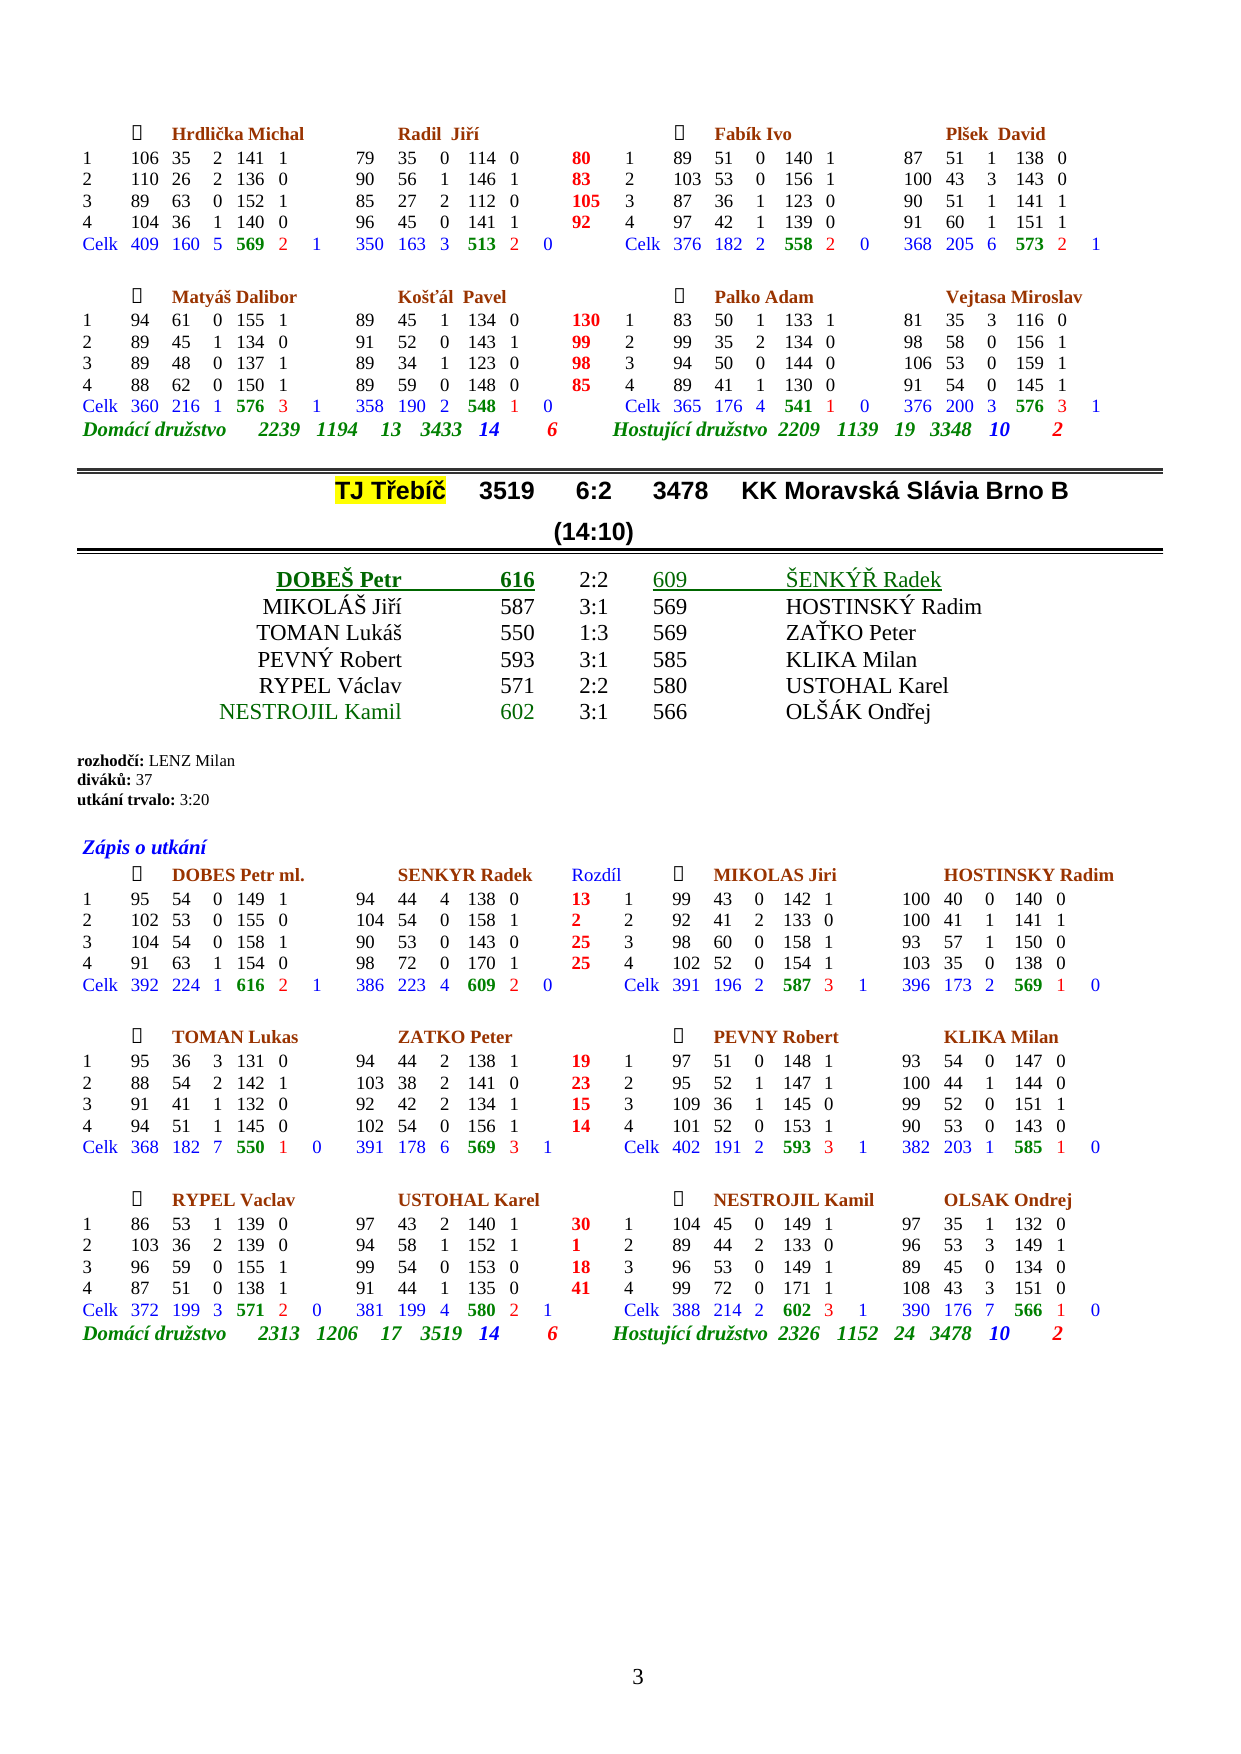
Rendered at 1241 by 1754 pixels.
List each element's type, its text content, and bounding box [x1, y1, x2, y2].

text 1 95 36 3 131 0 94 44 2 138 1 19 1 97 51 0 148 1 93 54 0 147 0 [82, 1050, 1163, 1072]
text 3 104 54 0 158 1 90 53 0 143 0 25 3 98 60 0 158 1 93 57 1 150 0 [82, 931, 1163, 952]
text 2 103 36 2 139 0 94 58 1 152 1 1 2 89 44 2 133 0 96 53 3 149 1 [82, 1234, 1163, 1256]
text 2 110 26 2 136 0 90 56 1 146 1 83 2 103 53 0 156 1 100 43 3 143 0 [82, 168, 1163, 190]
text  TOMAN Lukas ZATKO Peter  PEVNY Robert KLIKA Milan [82, 1022, 1163, 1050]
text Celk 392 224 1 616 2 1 386 223 4 609 2 0 Celk 391 196 2 587 3 1 396 173 2 569 1 0 [82, 974, 1163, 995]
text  RYPEL Vaclav USTOHAL Karel  NESTROJIL Kamil OLSAK Ondrej [82, 1184, 1163, 1213]
text 2 88 54 2 142 1 103 38 2 141 0 23 2 95 52 1 147 1 100 44 1 144 0 [82, 1072, 1163, 1093]
text 4 104 36 1 140 0 96 45 0 141 1 92 4 97 42 1 139 0 91 60 1 151 1 [82, 211, 1163, 233]
text Zápis o utkání [82, 835, 1163, 859]
text 4 94 51 1 145 0 102 54 0 156 1 14 4 101 52 0 153 1 90 53 0 143 0 [82, 1115, 1163, 1136]
text rozhodčí: LENZ Milan [77, 751, 1163, 770]
text 4 87 51 0 138 1 91 44 1 135 0 41 4 99 72 0 171 1 108 43 3 151 0 [82, 1277, 1163, 1299]
text MIKOLÁŠ Jiří 587 3:1 569 HOSTINSKÝ Radim [77, 593, 1163, 619]
text 3 89 63 0 152 1 85 27 2 112 0 105 3 87 36 1 123 0 90 51 1 141 1 [82, 190, 1163, 211]
text 2 102 53 0 155 0 104 54 0 158 1 2 2 92 41 2 133 0 100 41 1 141 1 [82, 909, 1163, 931]
text DOBEŠ Petr 616 2:2 609 ŠENKÝŘ Radek [77, 567, 1163, 593]
text 3 91 41 1 132 0 92 42 2 134 1 15 3 109 36 1 145 0 99 52 0 151 1 [82, 1093, 1163, 1115]
text 1 86 53 1 139 0 97 43 2 140 1 30 1 104 45 0 149 1 97 35 1 132 0 [82, 1213, 1163, 1234]
text 1 95 54 0 149 1 94 44 4 138 0 13 1 99 43 0 142 1 100 40 0 140 0 [82, 887, 1163, 909]
text Celk 409 160 5 569 2 1 350 163 3 513 2 0 Celk 376 182 2 558 2 0 368 205 6 573 2 1 [82, 233, 1163, 254]
text Celk 360 216 1 576 3 1 358 190 2 548 1 0 Celk 365 176 4 541 1 0 376 200 3 576 3 1 [82, 395, 1163, 417]
text diváků: 37 [77, 770, 1163, 789]
text 1 106 35 2 141 1 79 35 0 114 0 80 1 89 51 0 140 1 87 51 1 138 0 [82, 147, 1163, 168]
text Domácí družstvo 2313 1206 17 3519 14 6 Hostující družstvo 2326 1152 24 3478 10 2 [82, 1320, 1163, 1344]
text  Hrdlička Michal Radil Jiří  Fabík Ivo Plšek David [82, 118, 1163, 147]
text 4 91 63 1 154 0 98 72 0 170 1 25 4 102 52 0 154 1 103 35 0 138 0 [82, 952, 1163, 974]
text NESTROJIL Kamil 602 3:1 566 OLŠÁK Ondřej [77, 698, 1163, 725]
text 3 89 48 0 137 1 89 34 1 123 0 98 3 94 50 0 144 0 106 53 0 159 1 [82, 352, 1163, 374]
text 2 89 45 1 134 0 91 52 0 143 1 99 2 99 35 2 134 0 98 58 0 156 1 [82, 331, 1163, 352]
text 3 96 59 0 155 1 99 54 0 153 0 18 3 96 53 0 149 1 89 45 0 134 0 [82, 1256, 1163, 1277]
text Domácí družstvo 2239 1194 13 3433 14 6 Hostující družstvo 2209 1139 19 3348 10 2 [82, 417, 1163, 441]
text Celk 368 182 7 550 1 0 391 178 6 569 3 1 Celk 402 191 2 593 3 1 382 203 1 585 1 0 [82, 1136, 1163, 1158]
text PEVNÝ Robert 593 3:1 585 KLIKA Milan [77, 646, 1163, 672]
text (14:10) [77, 509, 1163, 548]
text utkání trvalo: 3:20 [77, 789, 1163, 808]
text Celk 372 199 3 571 2 0 381 199 4 580 2 1 Celk 388 214 2 602 3 1 390 176 7 566 1 0 [82, 1299, 1163, 1320]
text 4 88 62 0 150 1 89 59 0 148 0 85 4 89 41 1 130 0 91 54 0 145 1 [82, 374, 1163, 395]
text 1 94 61 0 155 1 89 45 1 134 0 130 1 83 50 1 133 1 81 35 3 116 0 [82, 309, 1163, 331]
text RYPEL Václav 571 2:2 580 USTOHAL Karel [77, 672, 1163, 698]
text TJ Třebíč 3519 6:2 3478 KK Moravská Slávia Brno B [77, 474, 1163, 504]
text  Matyáš Dalibor Košťál Pavel  Palko Adam Vejtasa Miroslav [82, 281, 1163, 309]
text TOMAN Lukáš 550 1:3 569 ZAŤKO Peter [77, 619, 1163, 646]
text  DOBES Petr ml. SENKYR Radek Rozdíl  MIKOLAS Jiri HOSTINSKY Radim [82, 859, 1163, 887]
